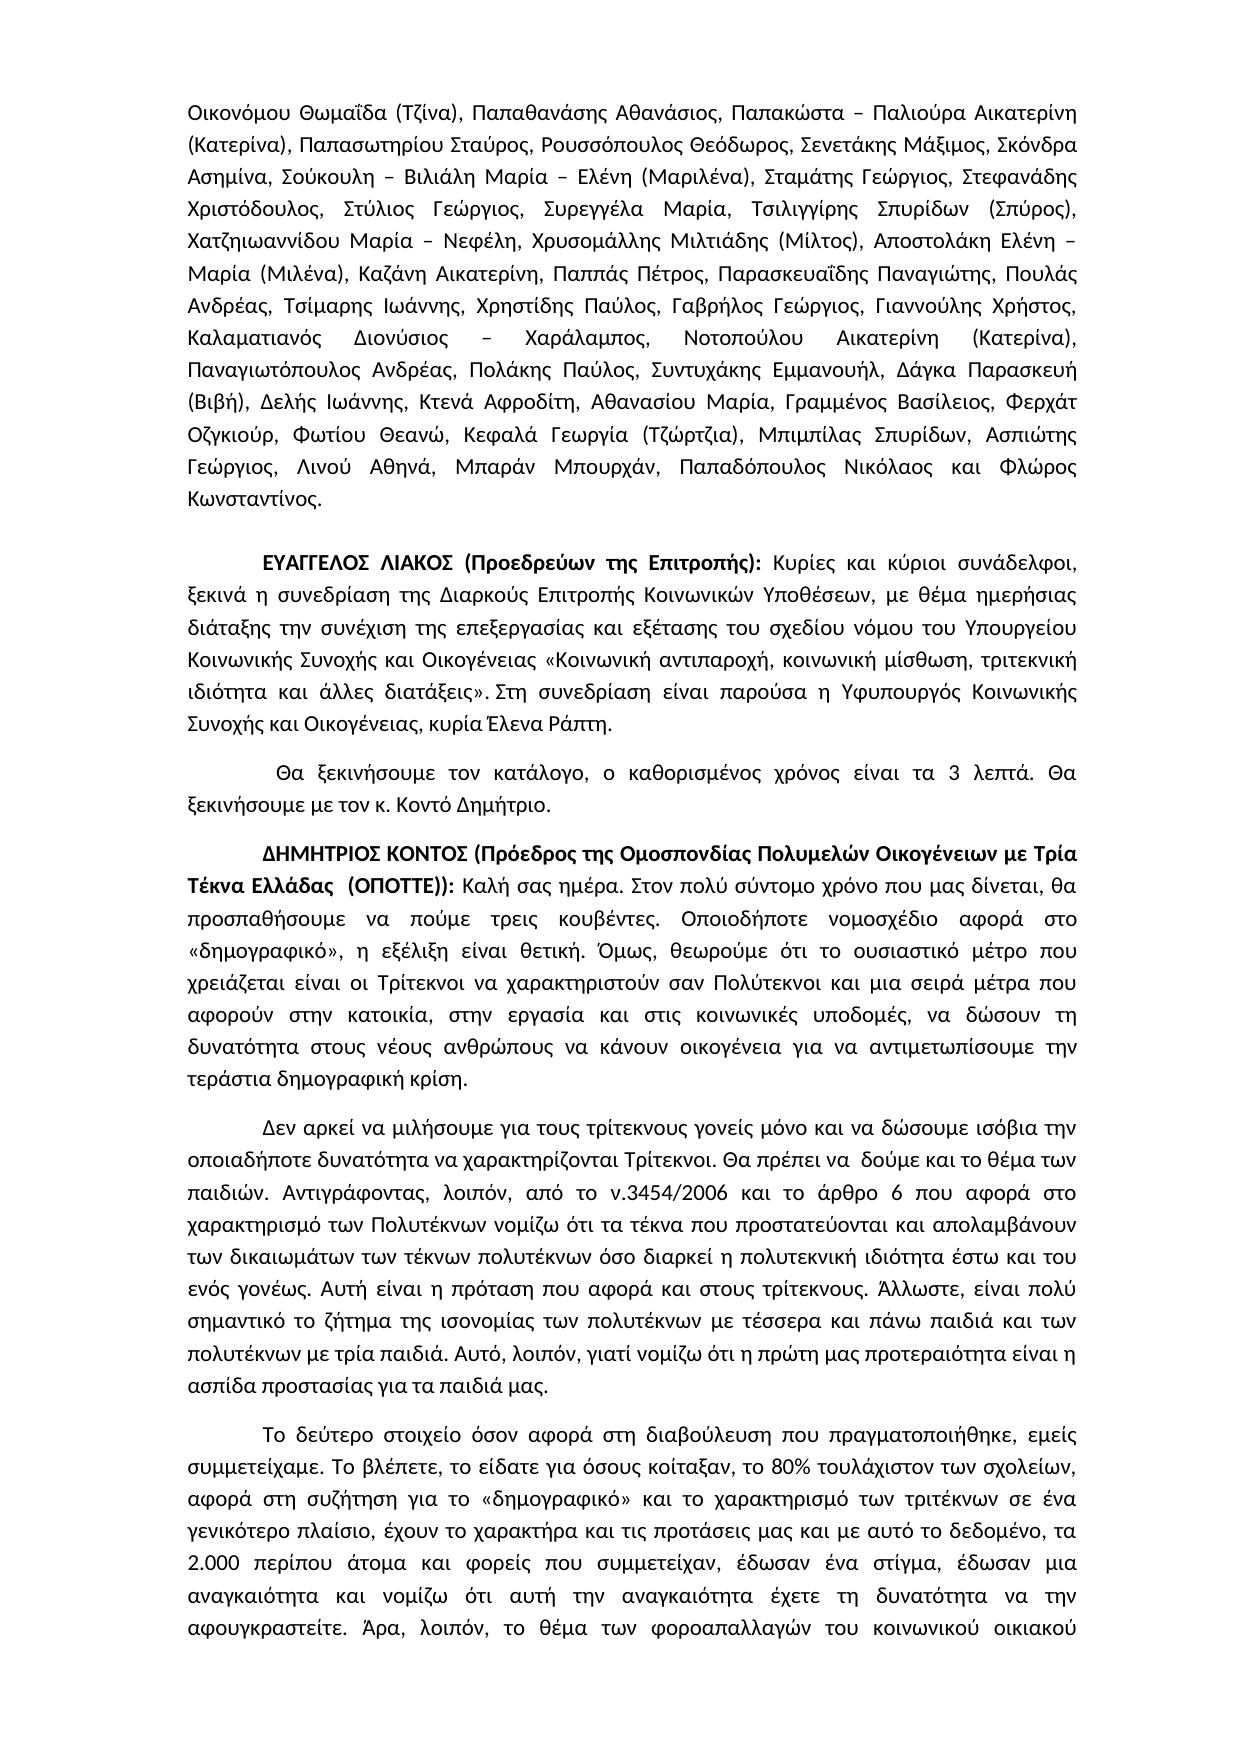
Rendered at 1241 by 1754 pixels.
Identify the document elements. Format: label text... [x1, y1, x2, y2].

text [187, 98, 1078, 512]
text ΕΥΑΓΓΕΛΟΣ ΛΙΑΚΟΣ (Προεδρεύων της Επιτροπής): Κυρίες και κύριοι συνάδελφοι, ξεκινά η συνεδρίαση της Διαρκούς Επιτροπής Κοινωνικών Υποθέσεων, με θέμα ημερήσιας διάταξης την συνέχιση της επεξεργασίας και εξέτασης του σχεδίου νόμου του Υπουργείου Κοινωνικής Συνοχής και Οικογένειας «Κοινωνική αντιπαροχή, κοινωνική μίσθωση, τριτεκνική ιδιότητα και άλλες διατάξεις». Στη συνεδρίαση είναι παρούσα η Υφυπουργός Κοινωνικής Συνοχής και Οικογένειας, κυρία Έλενα Ράπτη. [187, 548, 1078, 737]
text Θα ξεκινήσουμε τον κατάλογο, ο καθορισμένος χρόνος είναι τα 3 λεπτά. Θα ξεκινήσουμε με τον κ. Κοντό Δημήτριο. [187, 758, 1078, 818]
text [187, 1420, 1078, 1641]
text Δεν αρκεί να μιλήσουμε για τους τρίτεκνους γονείς μόνο και να δώσουμε ισόβια την οποιαδήποτε δυνατότητα να χαρακτηρίζονται Τρίτεκνοι. Θα πρέπει να δούμε και το θέμα των παιδιών. Αντιγράφοντας, λοιπόν, από το ν.3454/2006 και το άρθρο 6 που αφορά στο χαρακτηρισμό των Πολυτέκνων νομίζω ότι τα τέκνα που προστατεύονται και απολαμβάνουν των δικαιωμάτων των τέκνων πολυτέκνων όσο διαρκεί η πολυτεκνική ιδιότητα έστω και του ενός γονέως. Αυτή είναι η πρόταση που αφορά και στους τρίτεκνους. Άλλωστε, είναι πολύ σημαντικό το ζήτημα της ισονομίας των πολυτέκνων με τέσσερα και πάνω παιδιά και των πολυτέκνων με τρία παιδιά. Αυτό, λοιπόν, γιατί νομίζω ότι η πρώτη μας προτεραιότητα είναι η ασπίδα προστασίας για τα παιδιά μας. [187, 1113, 1078, 1399]
text ΔΗΜΗΤΡΙΟΣ ΚΟΝΤΟΣ (Πρόεδρος της Ομοσπονδίας Πολυμελών Οικογένειων με Τρία Τέκνα Ελλάδας (ΟΠΟΤΤΕ)): Καλή σας ημέρα. Στον πολύ σύντομο χρόνο που μας δίνεται, θα προσπαθήσουμε να πούμε τρεις κουβέντες. Οποιοδήποτε νομοσχέδιο αφορά στο «δημογραφικό», η εξέλιξη είναι θετική. Όμως, θεωρούμε ότι το ουσιαστικό μέτρο που χρειάζεται είναι οι Τρίτεκνοι να χαρακτηριστούν σαν Πολύτεκνοι και μια σειρά μέτρα που αφορούν στην κατοικία, στην εργασία και στις κοινωνικές υποδομές, να δώσουν τη δυνατότητα στους νέους ανθρώπους να κάνουν οικογένεια για να αντιμετωπίσουμε την τεράστια δημογραφική κρίση. [187, 839, 1078, 1093]
